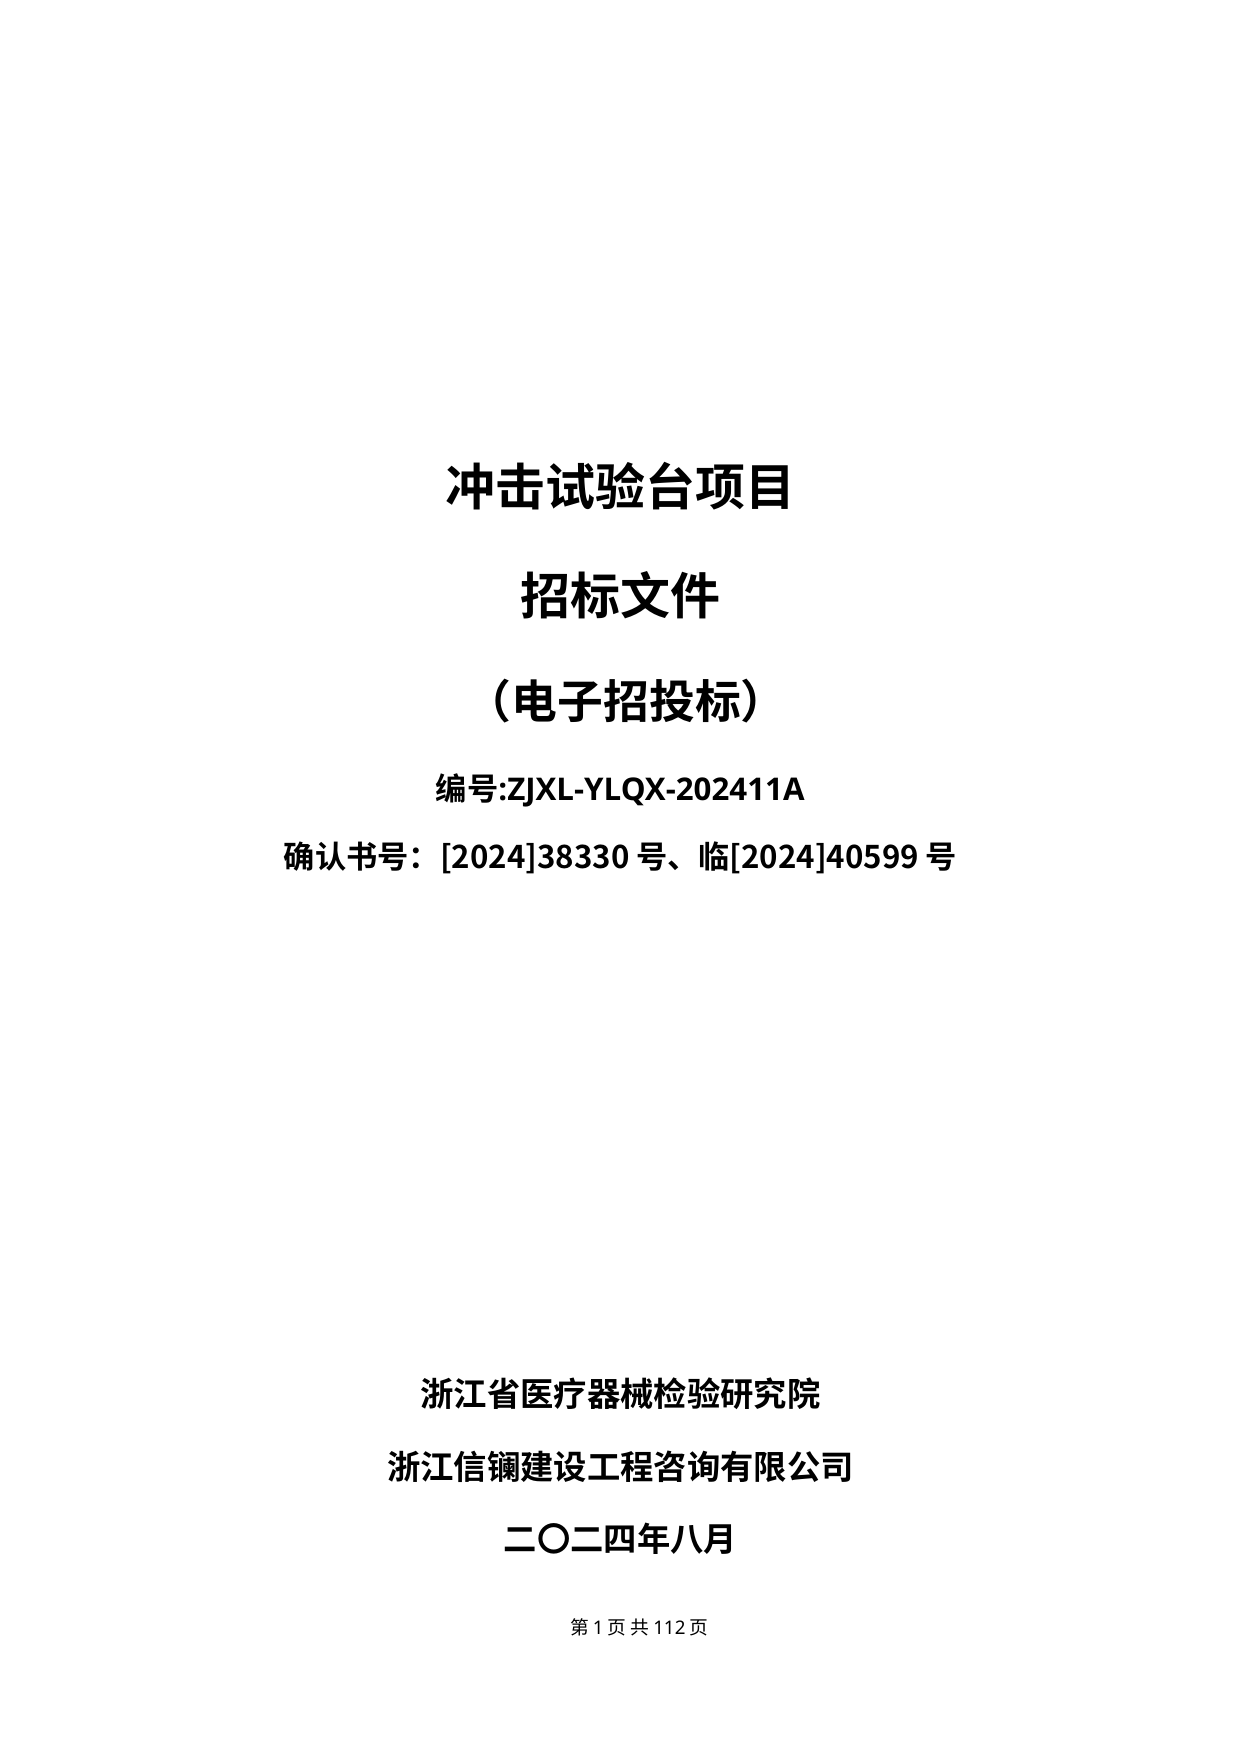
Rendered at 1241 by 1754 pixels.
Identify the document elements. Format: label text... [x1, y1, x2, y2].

text 冲击试验台项目 [187, 448, 1053, 520]
text 确认书号：[2024]38330号、临[2024]40599号 [187, 833, 1053, 878]
text （电子招投标） [187, 665, 1053, 731]
text 浙江信镧建设工程咨询有限公司 [187, 1441, 1053, 1489]
text 招标文件 [187, 556, 1053, 629]
text 编号:ZJXL-YLQX-202411A [187, 764, 1053, 810]
text 二〇二四年八月 [187, 1513, 1053, 1561]
text 浙江省医疗器械检验研究院 [187, 1368, 1053, 1416]
